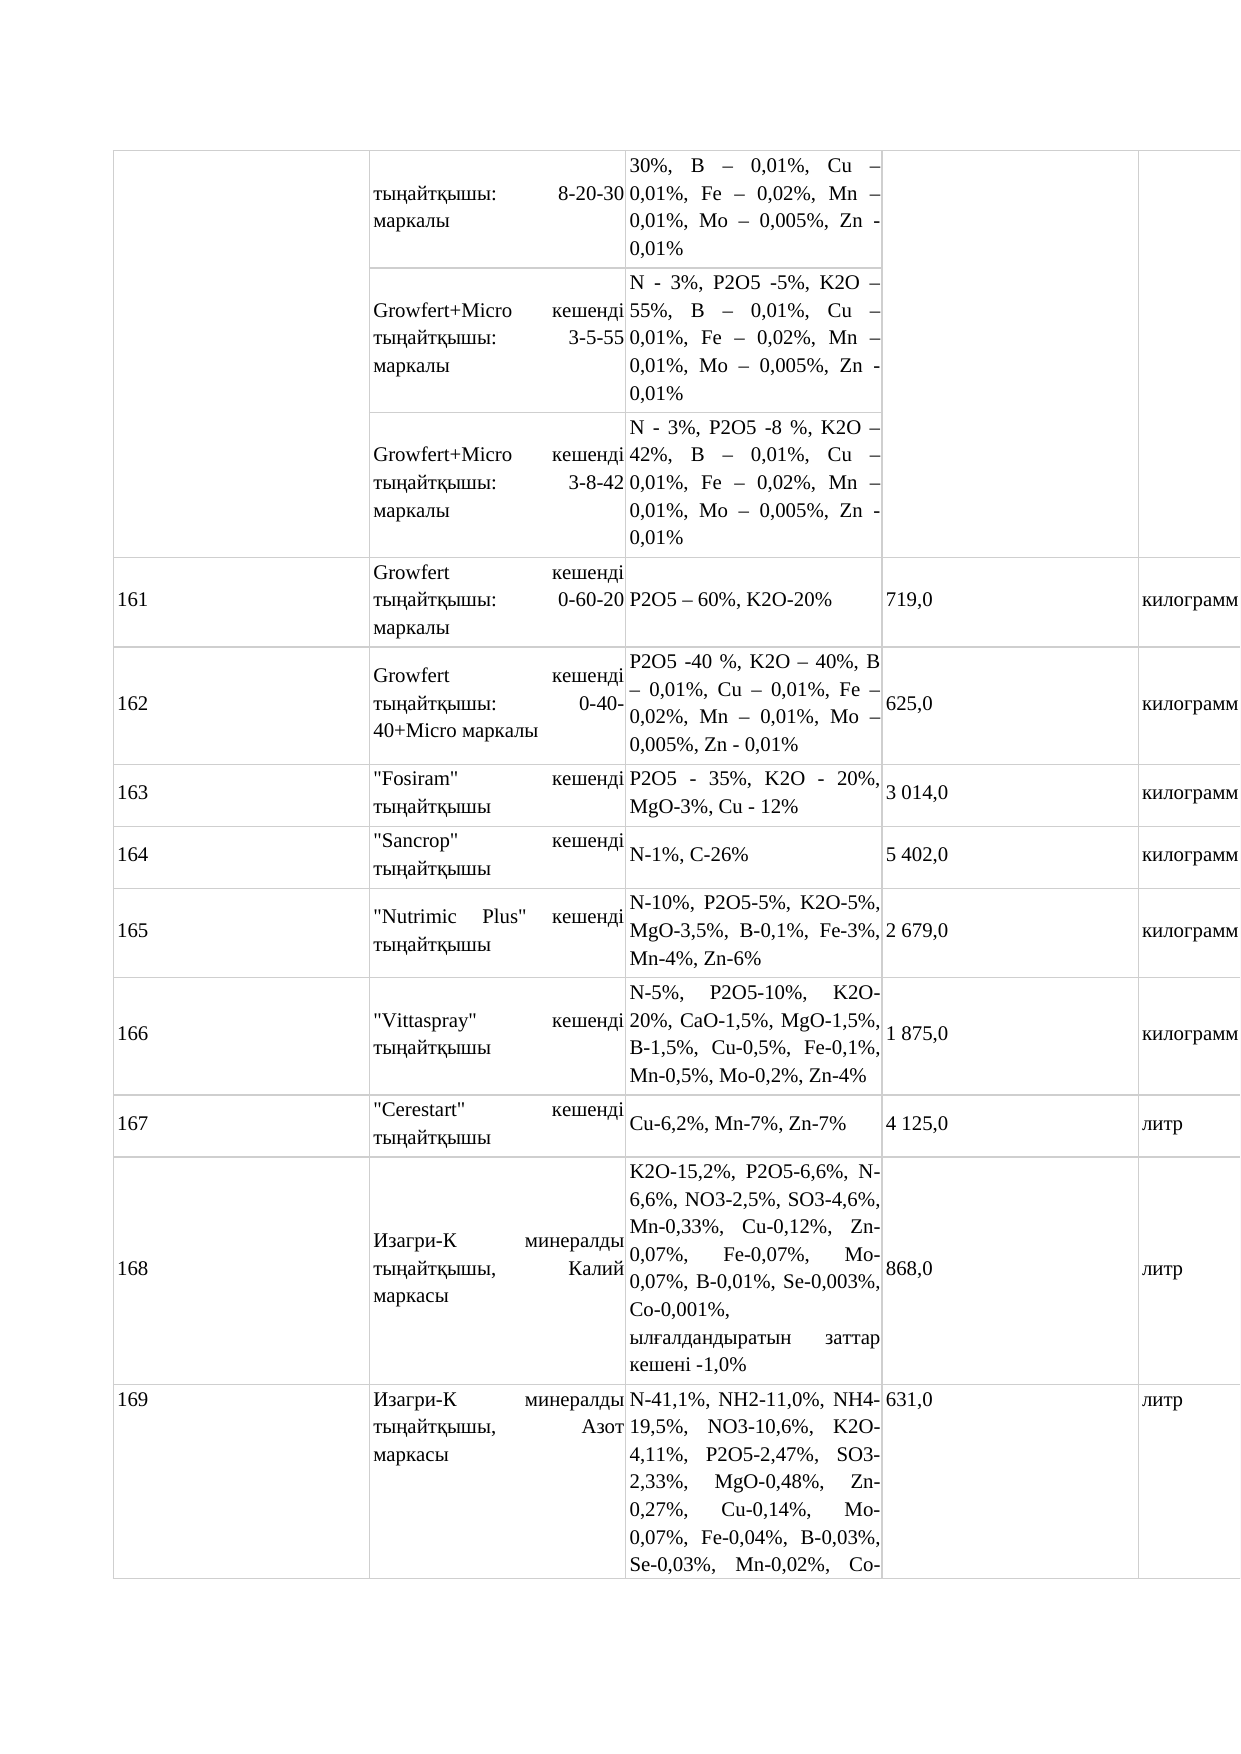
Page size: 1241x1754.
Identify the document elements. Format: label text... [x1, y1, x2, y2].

table_cell N - 3%, P2O5 -5%, K2O – 55%, B – 0,01%, Cu – 0,01%, Fe – 0,02%, Mn – 0,01%, Mo – 0,005%, Zn - 0,01% [626, 269, 881, 412]
table_cell N-10%, P2O5-5%, K2O-5%, MgO-3,5%, B-0,1%, Fe-3%, Mn-4%, Zn-6% [626, 889, 881, 977]
table_cell 625,0 [883, 648, 1138, 763]
table_cell "Fosiram" кешенді тыңайтқышы [370, 765, 625, 826]
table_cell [626, 1385, 881, 1578]
table_cell 631,0 [883, 1385, 1138, 1578]
table_cell литр [1139, 1096, 1240, 1156]
table_cell "Cerestart" кешенді тыңайтқышы [370, 1096, 625, 1156]
table_cell 3 014,0 [883, 765, 1138, 826]
table_cell Growfert кешенді тыңайтқышы: 0-40-40+Micro маркалы [370, 648, 625, 763]
table_cell Growfert кешенді тыңайтқышы: 0-60-20 маркалы [370, 558, 625, 646]
table_cell "Nutrimic Plus" кешенді тыңайтқышы [370, 889, 625, 977]
table_cell N-1%, C-26% [626, 827, 881, 887]
table_cell килограмм [1139, 827, 1240, 887]
table_cell 161 [114, 558, 369, 646]
table_cell 2 679,0 [883, 889, 1138, 977]
table_cell P2O5 – 60%, K2O-20% [626, 558, 881, 646]
table_cell 164 [114, 827, 369, 887]
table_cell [370, 1385, 625, 1578]
table_cell килограмм [1139, 558, 1240, 646]
table_cell 168 [114, 1158, 369, 1384]
table_cell 167 [114, 1096, 369, 1156]
table_cell 719,0 [883, 558, 1138, 646]
table_cell килограмм [1139, 648, 1240, 763]
table_cell 166 [114, 978, 369, 1094]
table_cell Cu-6,2%, Mn-7%, Zn-7% [626, 1096, 881, 1156]
table_cell литр [1139, 1385, 1240, 1578]
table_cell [370, 151, 625, 267]
table_cell K2O-15,2%, P2O5-6,6%, N-6,6%, NO3-2,5%, SO3-4,6%, Mn-0,33%, Cu-0,12%, Zn-0,07%, Fe-0,07%, Mo-0,07%, B-0,01%, Se-0,003%, Co-0,001%, ылғалдандыратын заттар кешені -1,0% [626, 1158, 881, 1384]
table_cell килограмм [1139, 978, 1240, 1094]
table_cell 162 [114, 648, 369, 763]
table_cell 1 875,0 [883, 978, 1138, 1094]
table_cell килограмм [1139, 765, 1240, 826]
table_cell P2O5 - 35%, K2O - 20%, MgO-3%, Cu - 12% [626, 765, 881, 826]
table_cell 4 125,0 [883, 1096, 1138, 1156]
table_cell 169 [114, 1385, 369, 1578]
table_cell "Vittaspray" кешенді тыңайтқышы [370, 978, 625, 1094]
table_cell Growfert+Micro кешенді тыңайтқышы: 3-5-55 маркалы [370, 269, 625, 412]
table_cell литр [1139, 1158, 1240, 1384]
table_cell "Sancrop" кешенді тыңайтқышы [370, 827, 625, 887]
table_cell 5 402,0 [883, 827, 1138, 887]
table_cell 163 [114, 765, 369, 826]
table_cell P2O5 -40 %, K2O – 40%, B – 0,01%, Cu – 0,01%, Fe – 0,02%, Mn – 0,01%, Mo – 0,005%, Zn - 0,01% [626, 648, 881, 763]
table_cell N - 3%, P2O5 -8 %, K2O – 42%, B – 0,01%, Cu – 0,01%, Fe – 0,02%, Mn – 0,01%, Mo – 0,005%, Zn - 0,01% [626, 413, 881, 557]
table_cell N-5%, P2O5-10%, K2O-20%, CaO-1,5%, MgO-1,5%, B-1,5%, Cu-0,5%, Fe-0,1%, Mn-0,5%, Mo-0,2%, Zn-4% [626, 978, 881, 1094]
table_cell 165 [114, 889, 369, 977]
table_cell килограмм [1139, 889, 1240, 977]
table_cell Изагри-К минералды тыңайтқышы, Калий маркасы [370, 1158, 625, 1384]
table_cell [626, 151, 881, 267]
table_cell 868,0 [883, 1158, 1138, 1384]
table_cell Growfert+Micro кешенді тыңайтқышы: 3-8-42 маркалы [370, 413, 625, 557]
